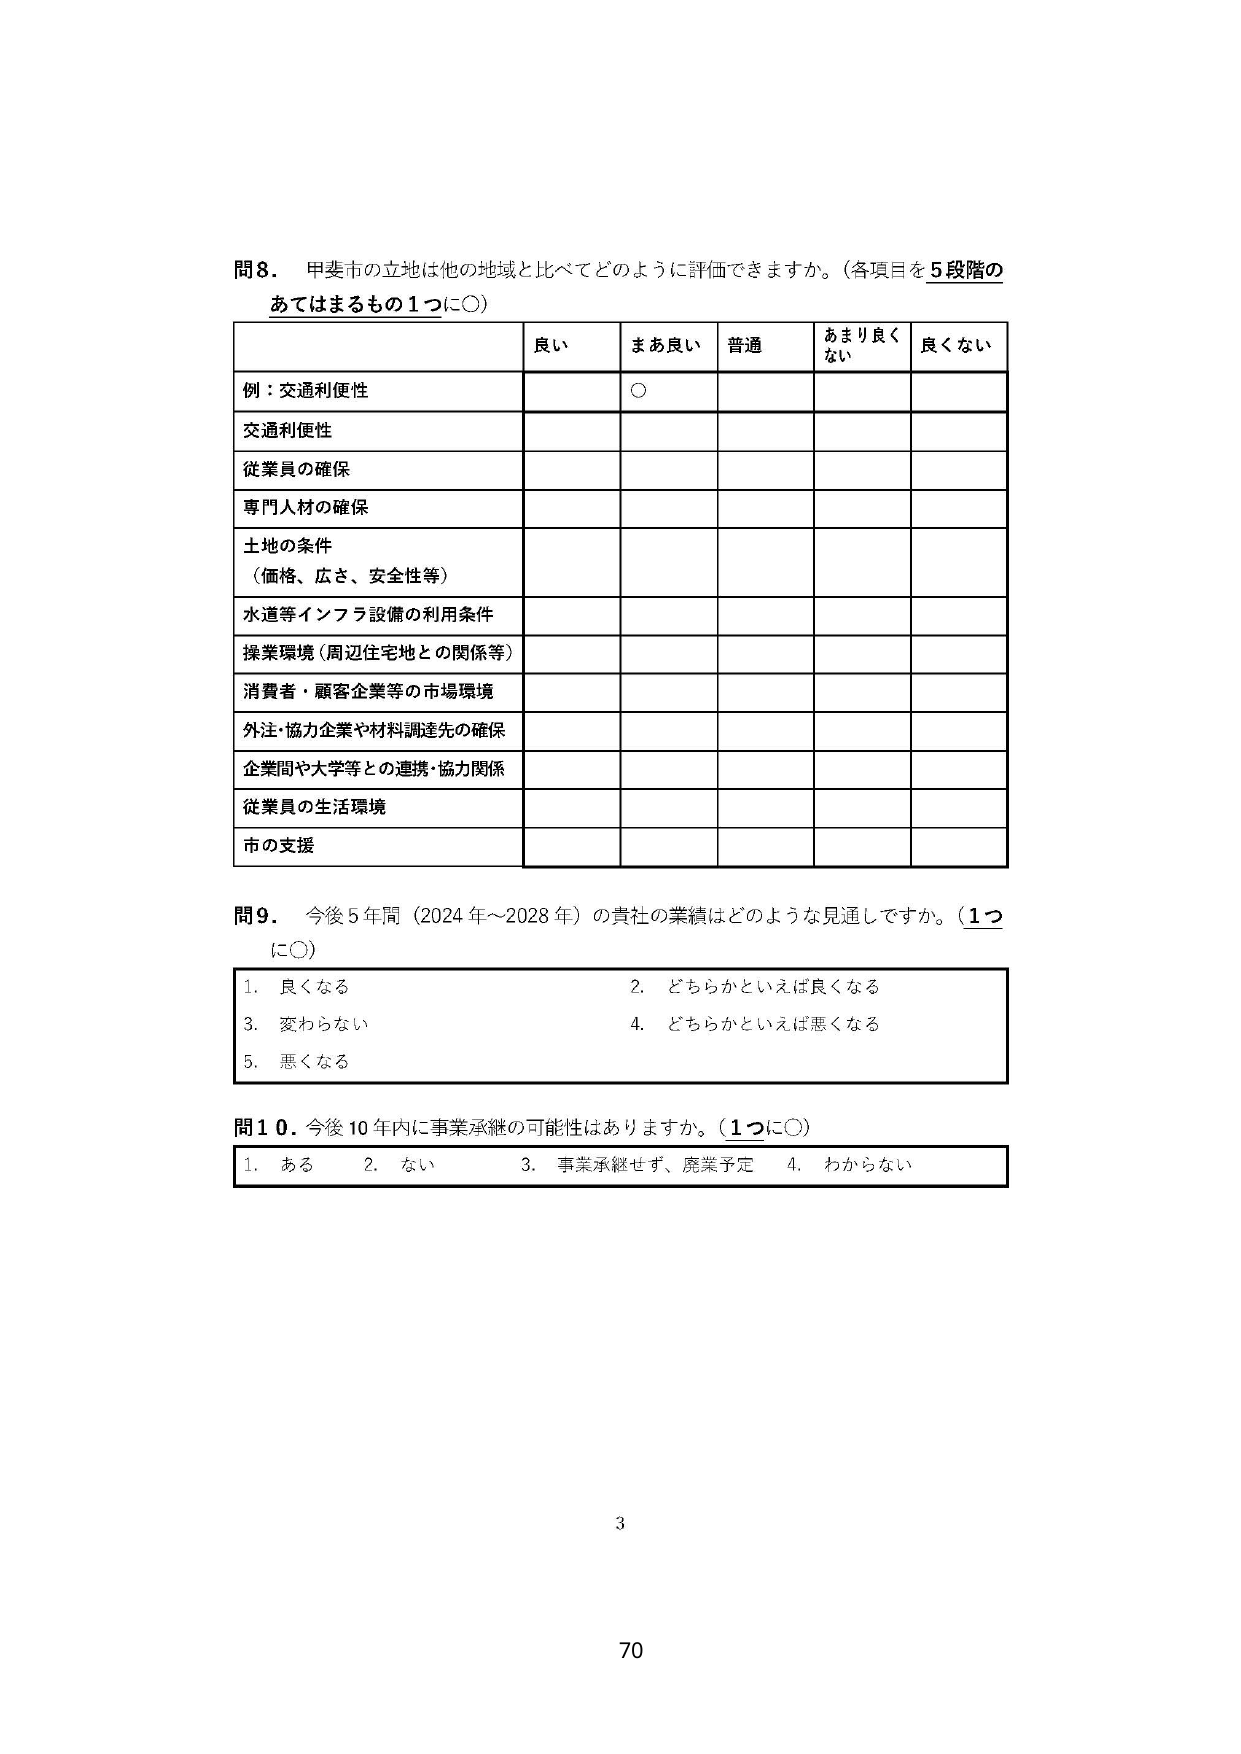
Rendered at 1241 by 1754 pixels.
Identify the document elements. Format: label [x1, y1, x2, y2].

picture [112, 156, 1128, 1592]
